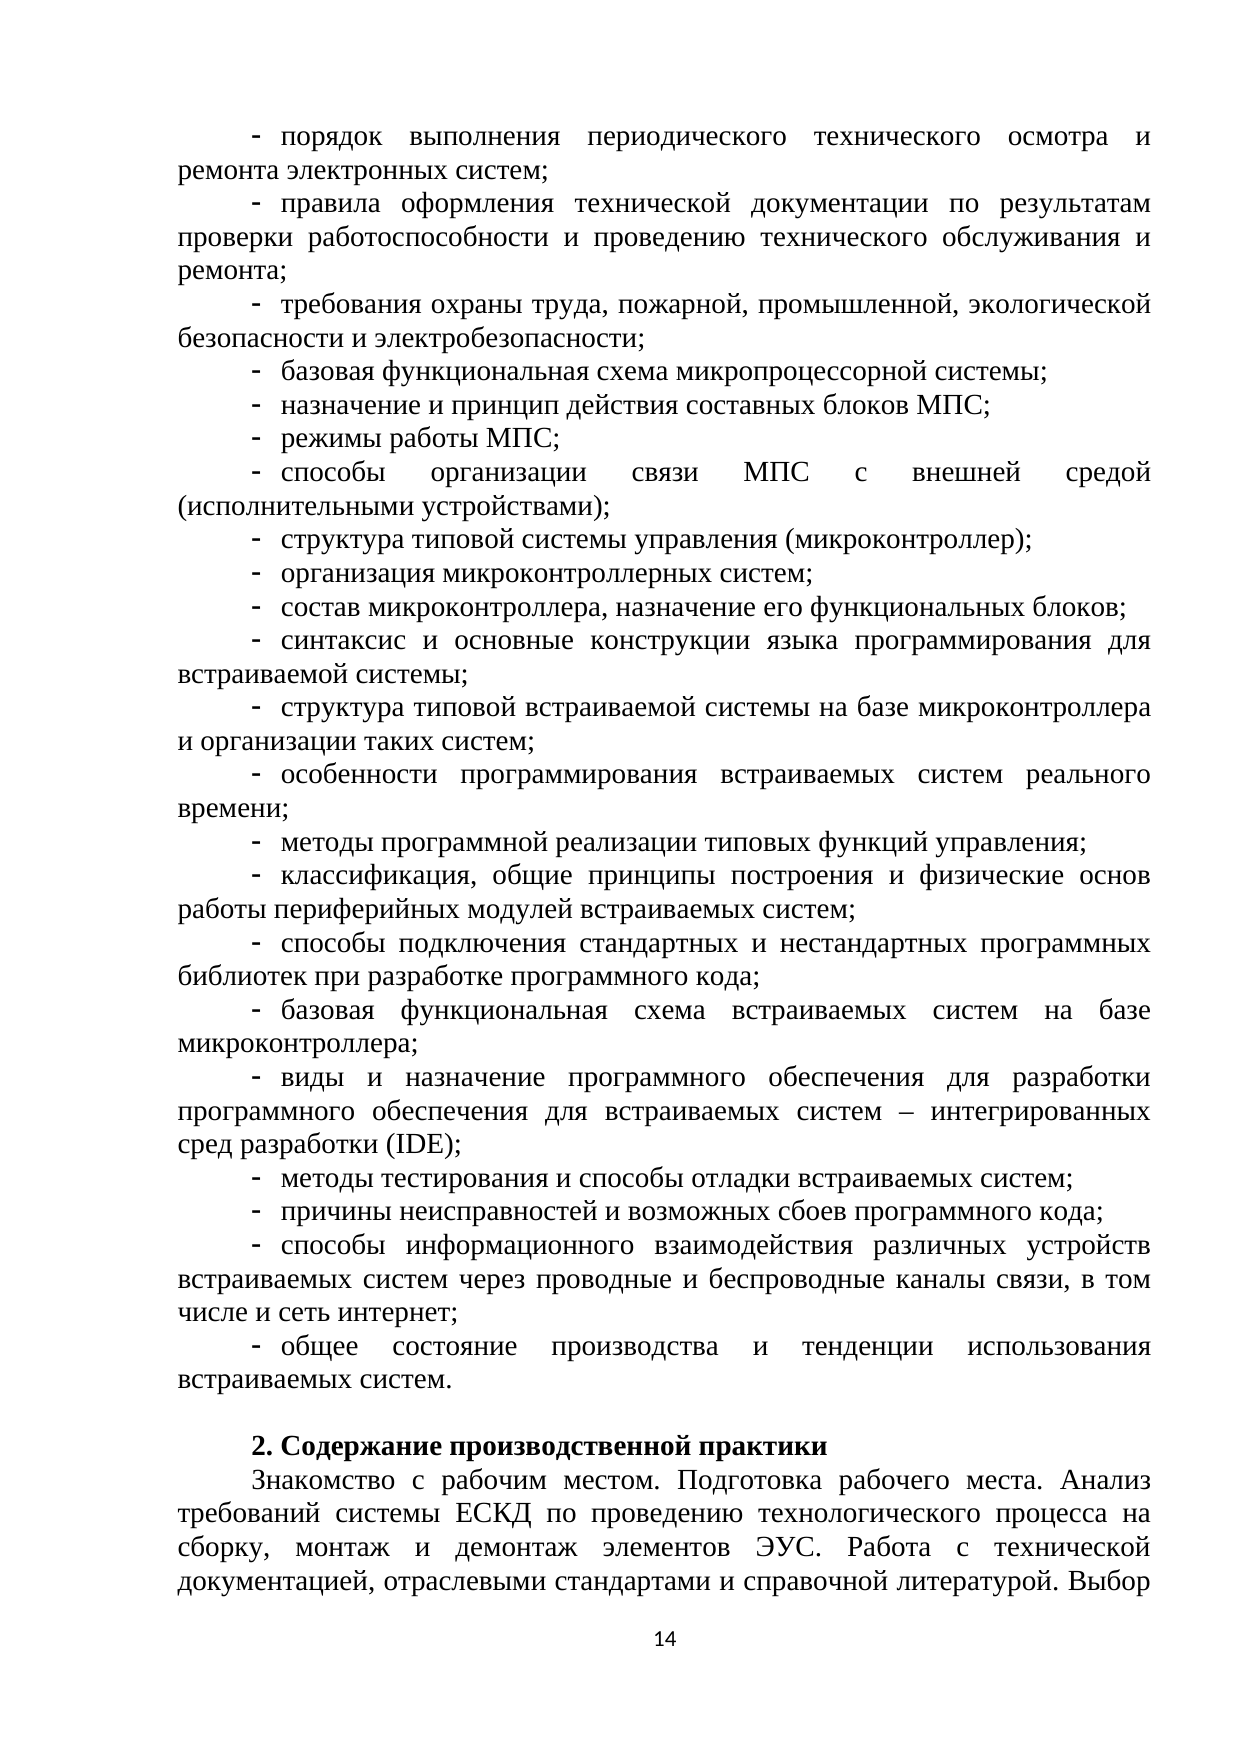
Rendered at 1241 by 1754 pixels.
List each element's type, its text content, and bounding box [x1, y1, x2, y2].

list особенности программирования встраиваемых систем реального времени; [177, 757, 1152, 824]
list синтаксис и основные конструкции языка программирования для встраиваемой системы; [177, 622, 1152, 689]
list базовая функциональная схема встраиваемых систем на базе микроконтроллера; [177, 992, 1152, 1059]
list общее состояние производства и тенденции использования встраиваемых систем. [177, 1328, 1152, 1395]
list базовая функциональная схема микропроцессорной системы; [177, 353, 1152, 387]
list способы подключения стандартных и нестандартных программных библиотек при разработке программного кода; [177, 925, 1152, 992]
list правила оформления технической документации по результатам проверки работоспособности и проведению технического обслуживания и ремонта; [177, 185, 1152, 286]
list классификация, общие принципы построения и физические основ работы периферийных модулей встраиваемых систем; [177, 857, 1152, 925]
list способы информационного взаимодействия различных устройств встраиваемых систем через проводные и беспроводные каналы связи, в том числе и сеть интернет; [177, 1227, 1152, 1328]
list назначение и принцип действия составных блоков МПС; [177, 387, 1152, 421]
list методы тестирования и способы отладки встраиваемых систем; [177, 1160, 1152, 1193]
list виды и назначение программного обеспечения для разработки программного обеспечения для встраиваемых систем – интегрированных сред разработки (IDE); [177, 1059, 1152, 1160]
list Содержание производственной практики [177, 1428, 1152, 1462]
list требования охраны труда, пожарной, промышленной, экологической безопасности и электробезопасности; [177, 286, 1152, 353]
list режимы работы МПС; [177, 421, 1152, 454]
list способы организации связи МПС с внешней средой (исполнительными устройствами); [177, 454, 1152, 521]
list причины неисправностей и возможных сбоев программного кода; [177, 1193, 1152, 1227]
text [177, 1462, 1152, 1596]
list структура типовой системы управления (микроконтроллер); [177, 521, 1152, 555]
list структура типовой встраиваемой системы на базе микроконтроллера и организации таких систем; [177, 689, 1152, 757]
list порядок выполнения периодического технического осмотра и ремонта электронных систем; [177, 118, 1152, 185]
list организация микроконтроллерных систем; [177, 555, 1152, 589]
list методы программной реализации типовых функций управления; [177, 824, 1152, 857]
list состав микроконтроллера, назначение его функциональных блоков; [177, 589, 1152, 622]
